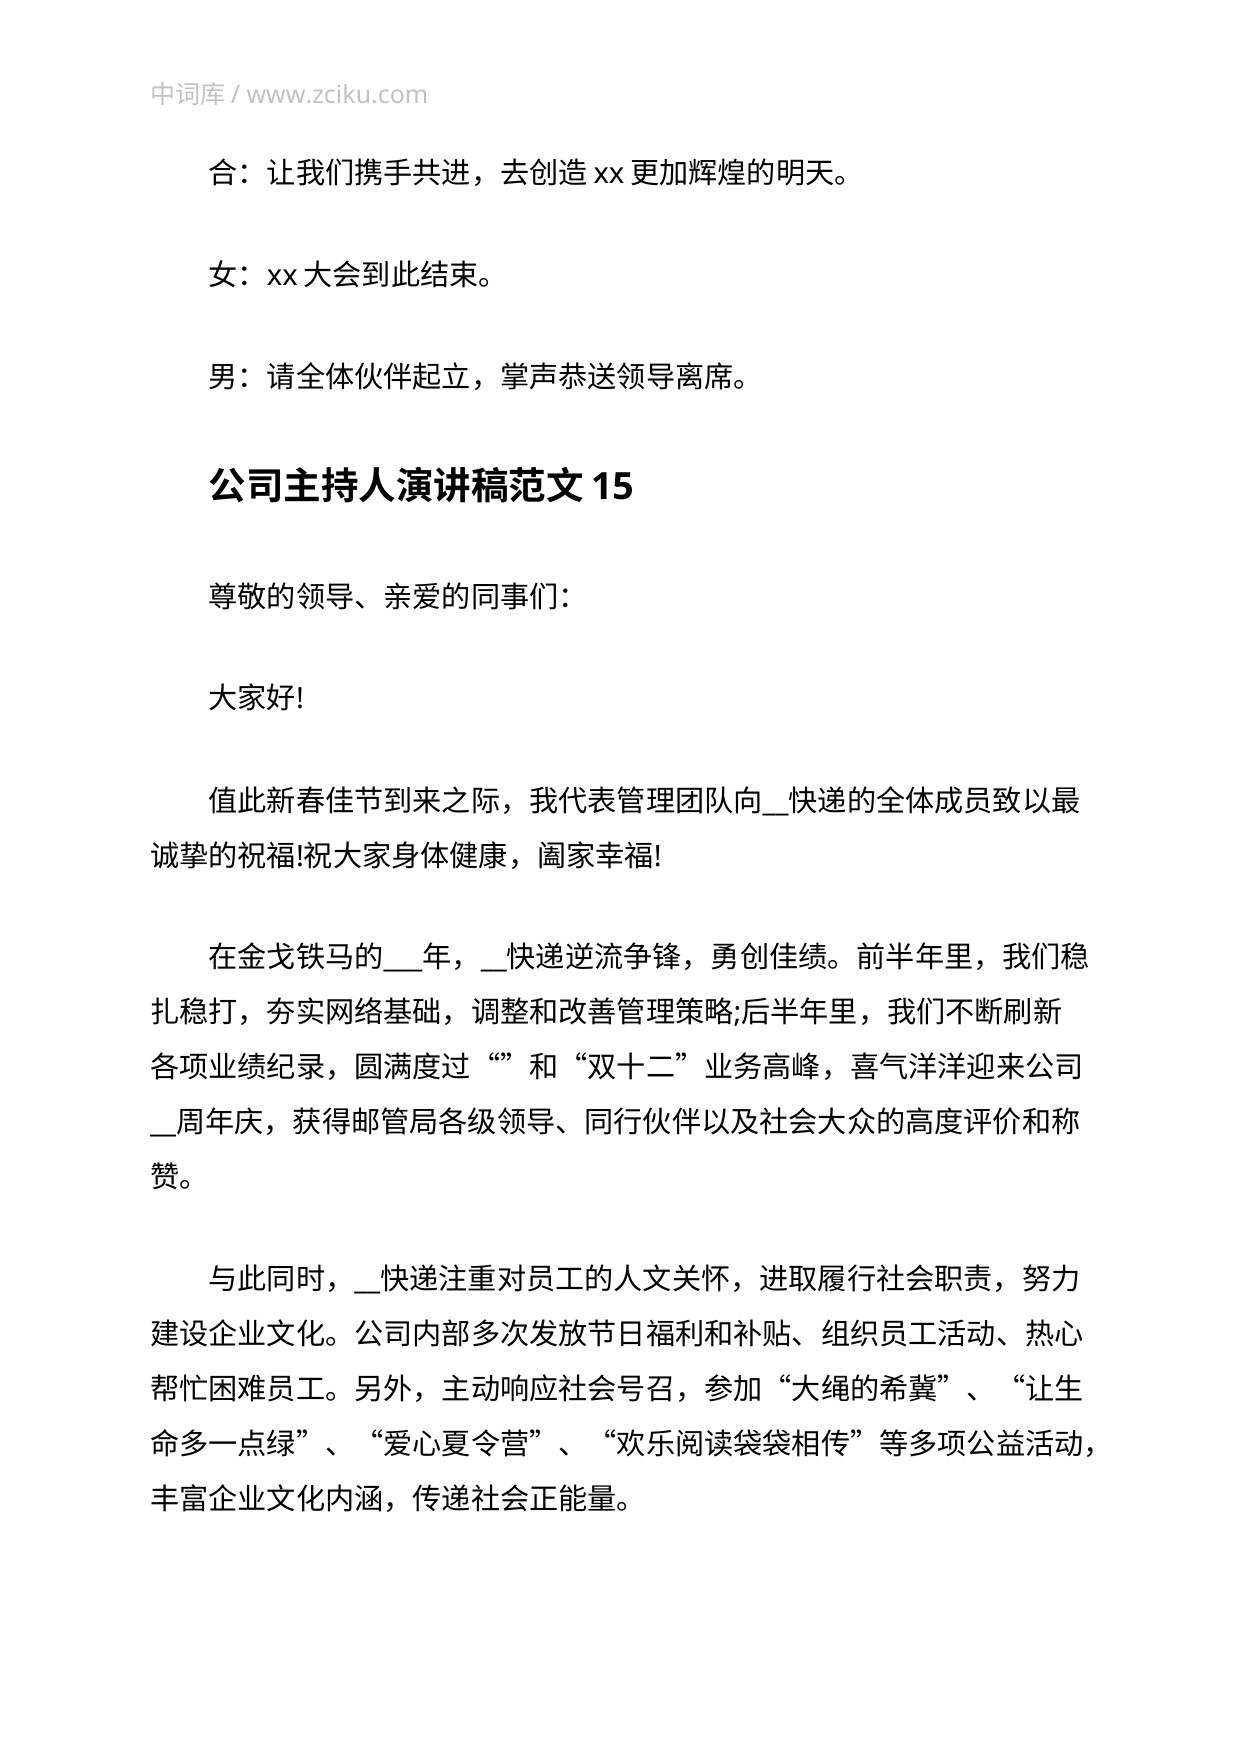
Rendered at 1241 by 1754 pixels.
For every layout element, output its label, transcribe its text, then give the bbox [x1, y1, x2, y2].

text 大家好! [150, 675, 1090, 717]
text 男：请全体伙伴起立，掌声恭送领导离席。 [150, 354, 1090, 396]
text 尊敬的领导、亲爱的同事们： [150, 573, 1090, 616]
text 在金戈铁马的___年，__快递逆流争锋，勇创佳绩。前半年里，我们稳扎稳打，夯实网络基础，调整和改善管理策略;后半年里，我们不断刷新各项业绩纪录，圆满度过“”和“双十二”业务高峰，喜气洋洋迎来公司__周年庆，获得邮管局各级领导、同行伙伴以及社会大众的高度评价和称赞。 [150, 934, 1090, 1196]
text 值此新春佳节到来之际，我代表管理团队向__快递的全体成员致以最诚挚的祝福!祝大家身体健康，阖家幸福! [150, 777, 1090, 874]
text 与此同时，__快递注重对员工的人文关怀，进取履行社会职责，努力建设企业文化。公司内部多次发放节日福利和补贴、组织员工活动、热心帮忙困难员工。另外，主动响应社会号召，参加“大绳的希冀”、“让生命多一点绿”、“爱心夏令营”、“欢乐阅读袋袋相传”等多项公益活动，丰富企业文化内涵，传递社会正能量。 [150, 1256, 1090, 1518]
text 合：让我们携手共进，去创造xx更加辉煌的明天。 [150, 150, 1090, 192]
text 公司主持人演讲稿范文15 [150, 456, 1090, 510]
text 女：xx大会到此结束。 [150, 252, 1090, 294]
